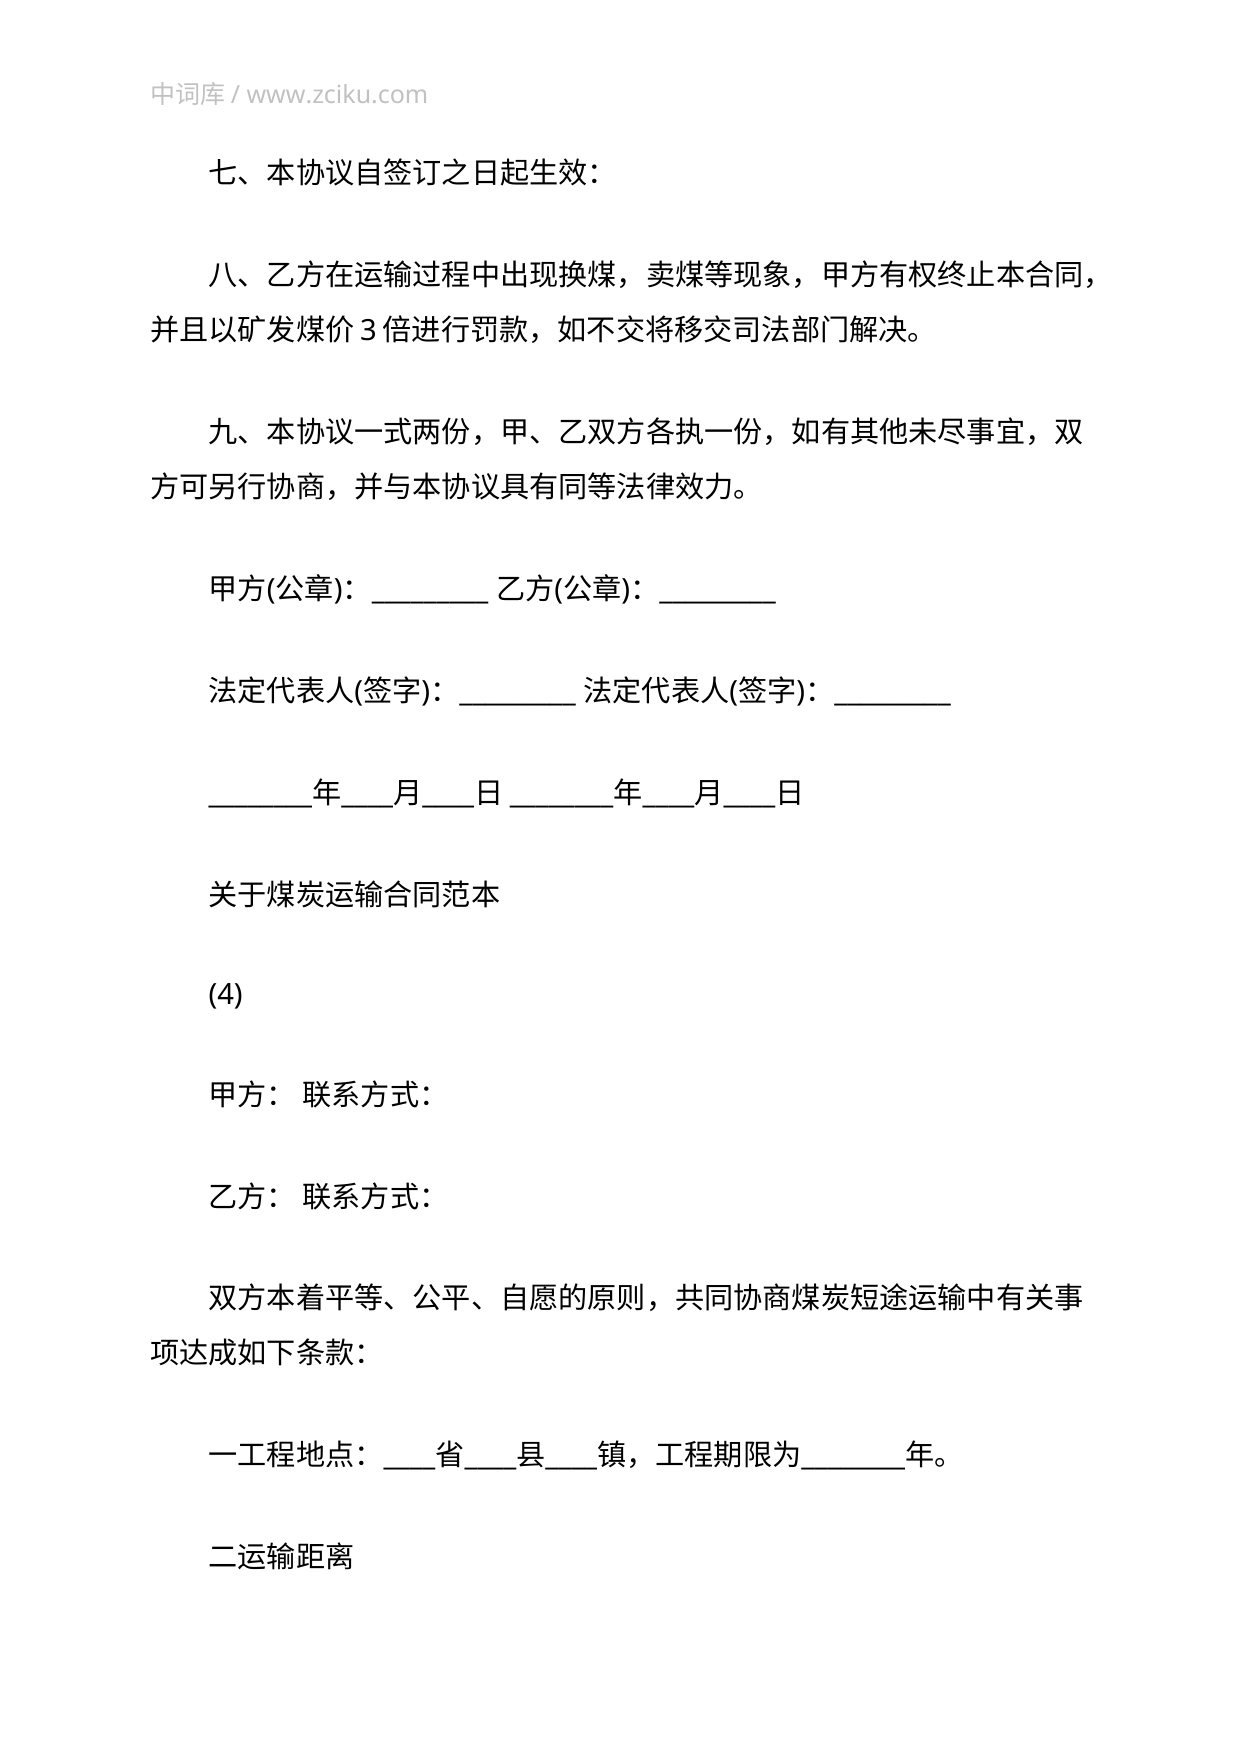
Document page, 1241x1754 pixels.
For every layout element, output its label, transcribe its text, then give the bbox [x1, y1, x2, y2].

text 九、本协议一式两份，甲、乙双方各执一份，如有其他未尽事宜，双方可另行协商，并与本协议具有同等法律效力。 [150, 409, 1090, 506]
text 法定代表人(签字)：_________ 法定代表人(签字)：_________ [150, 667, 1090, 710]
text 乙方： 联系方式： [150, 1173, 1090, 1216]
text 甲方(公章)：_________ 乙方(公章)：_________ [150, 565, 1090, 608]
text 一工程地点：____省____县____镇，工程期限为________年。 [150, 1432, 1090, 1474]
text 关于煤炭运输合同范本 [150, 871, 1090, 913]
text 八、乙方在运输过程中出现换煤，卖煤等现象，甲方有权终止本合同，并且以矿发煤价3倍进行罚款，如不交将移交司法部门解决。 [150, 252, 1090, 349]
text 双方本着平等、公平、自愿的原则，共同协商煤炭短途运输中有关事项达成如下条款： [150, 1275, 1090, 1372]
text 甲方： 联系方式： [150, 1071, 1090, 1114]
text (4) [150, 973, 1090, 1013]
text ________年____月____日 ________年____月____日 [150, 769, 1090, 812]
text 二运输距离 [150, 1534, 1090, 1576]
text 七、本协议自签订之日起生效： [150, 150, 1090, 192]
